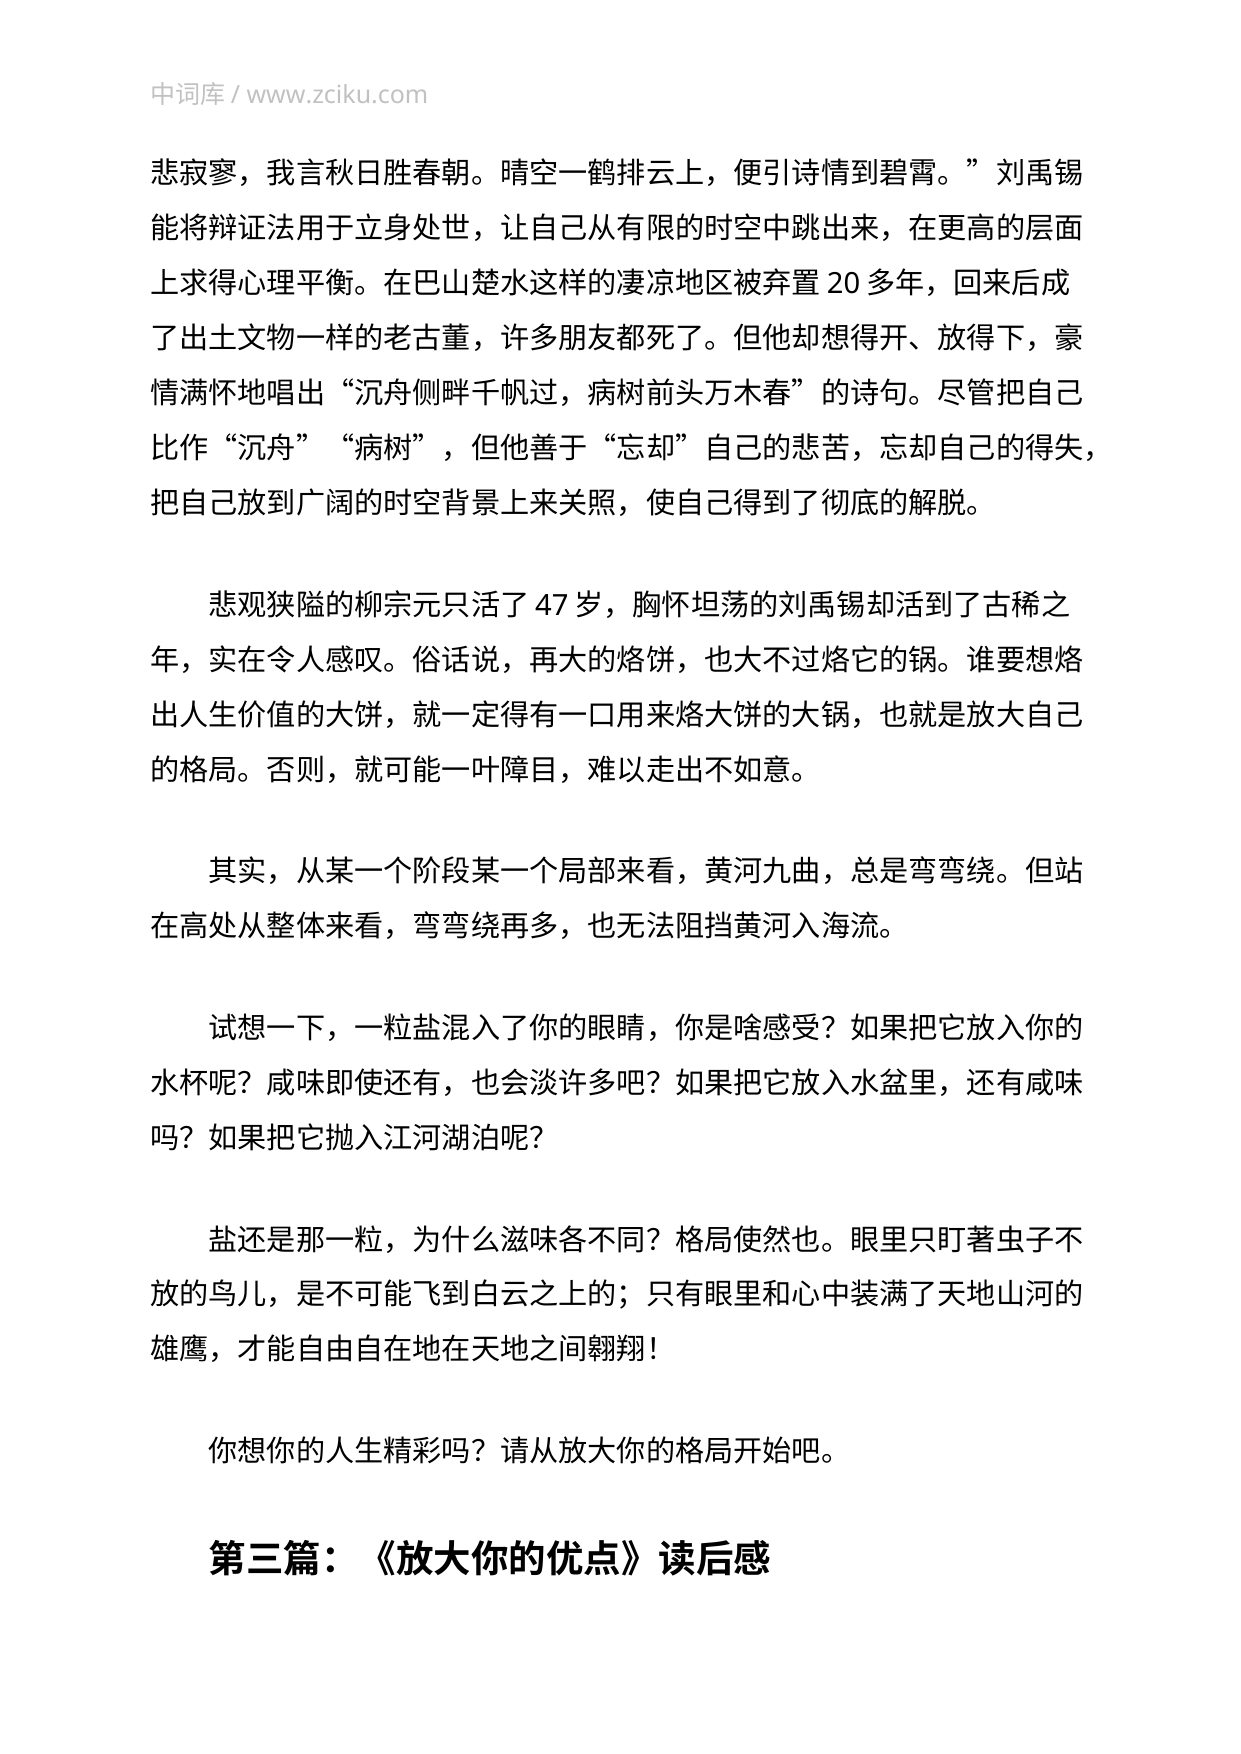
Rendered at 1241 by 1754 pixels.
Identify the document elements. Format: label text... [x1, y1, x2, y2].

text 其实，从某一个阶段某一个局部来看，黄河九曲，总是弯弯绕。但站在高处从整体来看，弯弯绕再多，也无法阻挡黄河入海流。 [150, 848, 1090, 945]
text 试想一下，一粒盐混入了你的眼睛，你是啥感受？如果把它放入你的水杯呢？咸味即使还有，也会淡许多吧？如果把它放入水盆里，还有咸味吗？如果把它抛入江河湖泊呢？ [150, 1004, 1090, 1157]
text 悲观狭隘的柳宗元只活了47岁，胸怀坦荡的刘禹锡却活到了古稀之年，实在令人感叹。俗话说，再大的烙饼，也大不过烙它的锅。谁要想烙出人生价值的大饼，就一定得有一口用来烙大饼的大锅，也就是放大自己的格局。否则，就可能一叶障目，难以走出不如意。 [150, 581, 1090, 788]
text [150, 150, 1090, 522]
text 你想你的人生精彩吗？请从放大你的格局开始吧。 [150, 1428, 1090, 1470]
text 第三篇：《放大你的优点》读后感 [150, 1529, 1090, 1584]
text 盐还是那一粒，为什么滋味各不同？格局使然也。眼里只盯著虫子不放的鸟儿，是不可能飞到白云之上的；只有眼里和心中装满了天地山河的雄鹰，才能自由自在地在天地之间翱翔！ [150, 1216, 1090, 1368]
